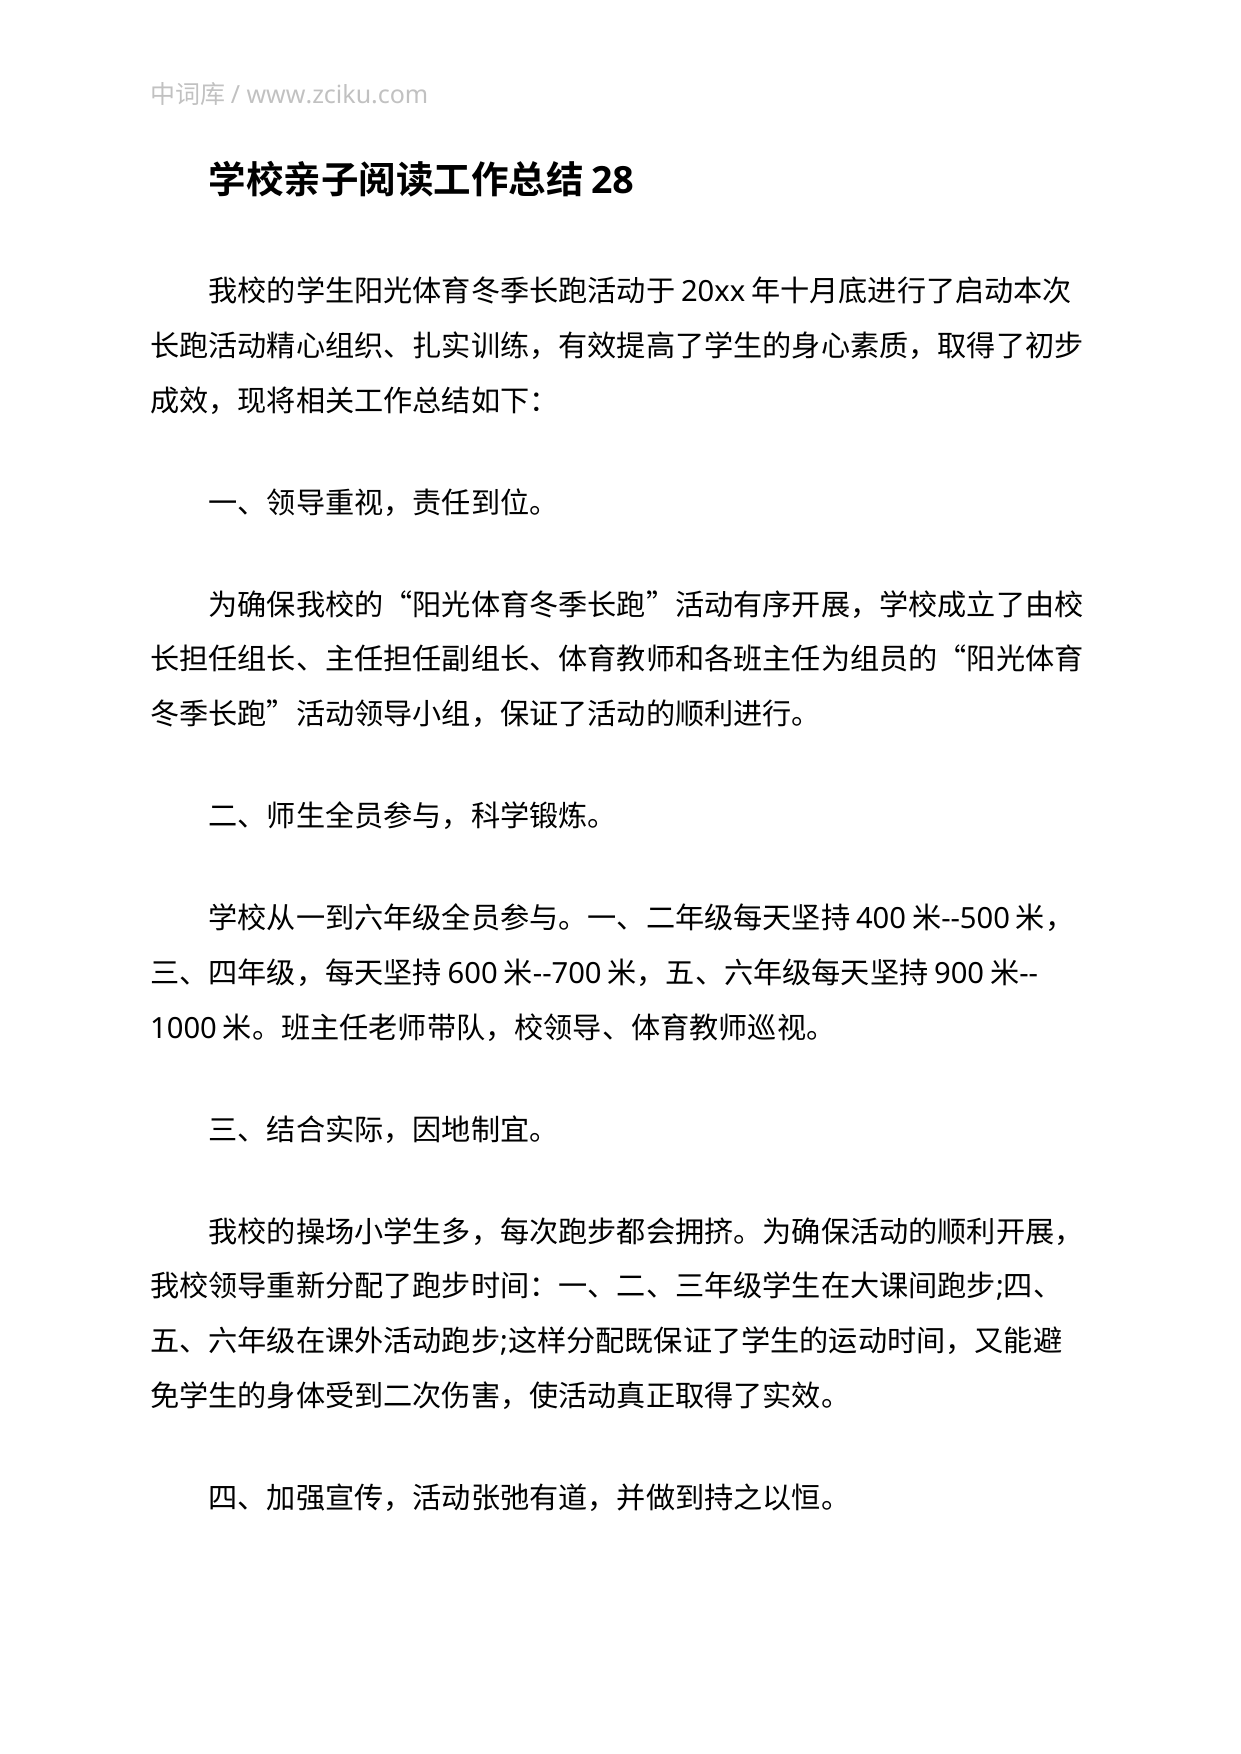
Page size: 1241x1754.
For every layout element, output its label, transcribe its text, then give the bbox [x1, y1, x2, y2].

text 三、结合实际，因地制宜。 [150, 1106, 1090, 1149]
text 我校的操场小学生多，每次跑步都会拥挤。为确保活动的顺利开展，我校领导重新分配了跑步时间：一、二、三年级学生在大课间跑步;四、五、六年级在课外活动跑步;这样分配既保证了学生的运动时间，又能避免学生的身体受到二次伤害，使活动真正取得了实效。 [150, 1208, 1090, 1415]
text 学校从一到六年级全员参与。一、二年级每天坚持400米--500米，三、四年级，每天坚持600米--700米，五、六年级每天坚持900米--1000米。班主任老师带队，校领导、体育教师巡视。 [150, 894, 1090, 1047]
text 我校的学生阳光体育冬季长跑活动于20xx年十月底进行了启动本次长跑活动精心组织、扎实训练，有效提高了学生的身心素质，取得了初步成效，现将相关工作总结如下： [150, 268, 1090, 420]
text 为确保我校的“阳光体育冬季长跑”活动有序开展，学校成立了由校长担任组长、主任担任副组长、体育教师和各班主任为组员的“阳光体育冬季长跑”活动领导小组，保证了活动的顺利进行。 [150, 581, 1090, 733]
text 一、领导重视，责任到位。 [150, 479, 1090, 522]
text 二、师生全员参与，科学锻炼。 [150, 793, 1090, 835]
text 学校亲子阅读工作总结28 [150, 150, 1090, 204]
text 四、加强宣传，活动张弛有道，并做到持之以恒。 [150, 1475, 1090, 1517]
